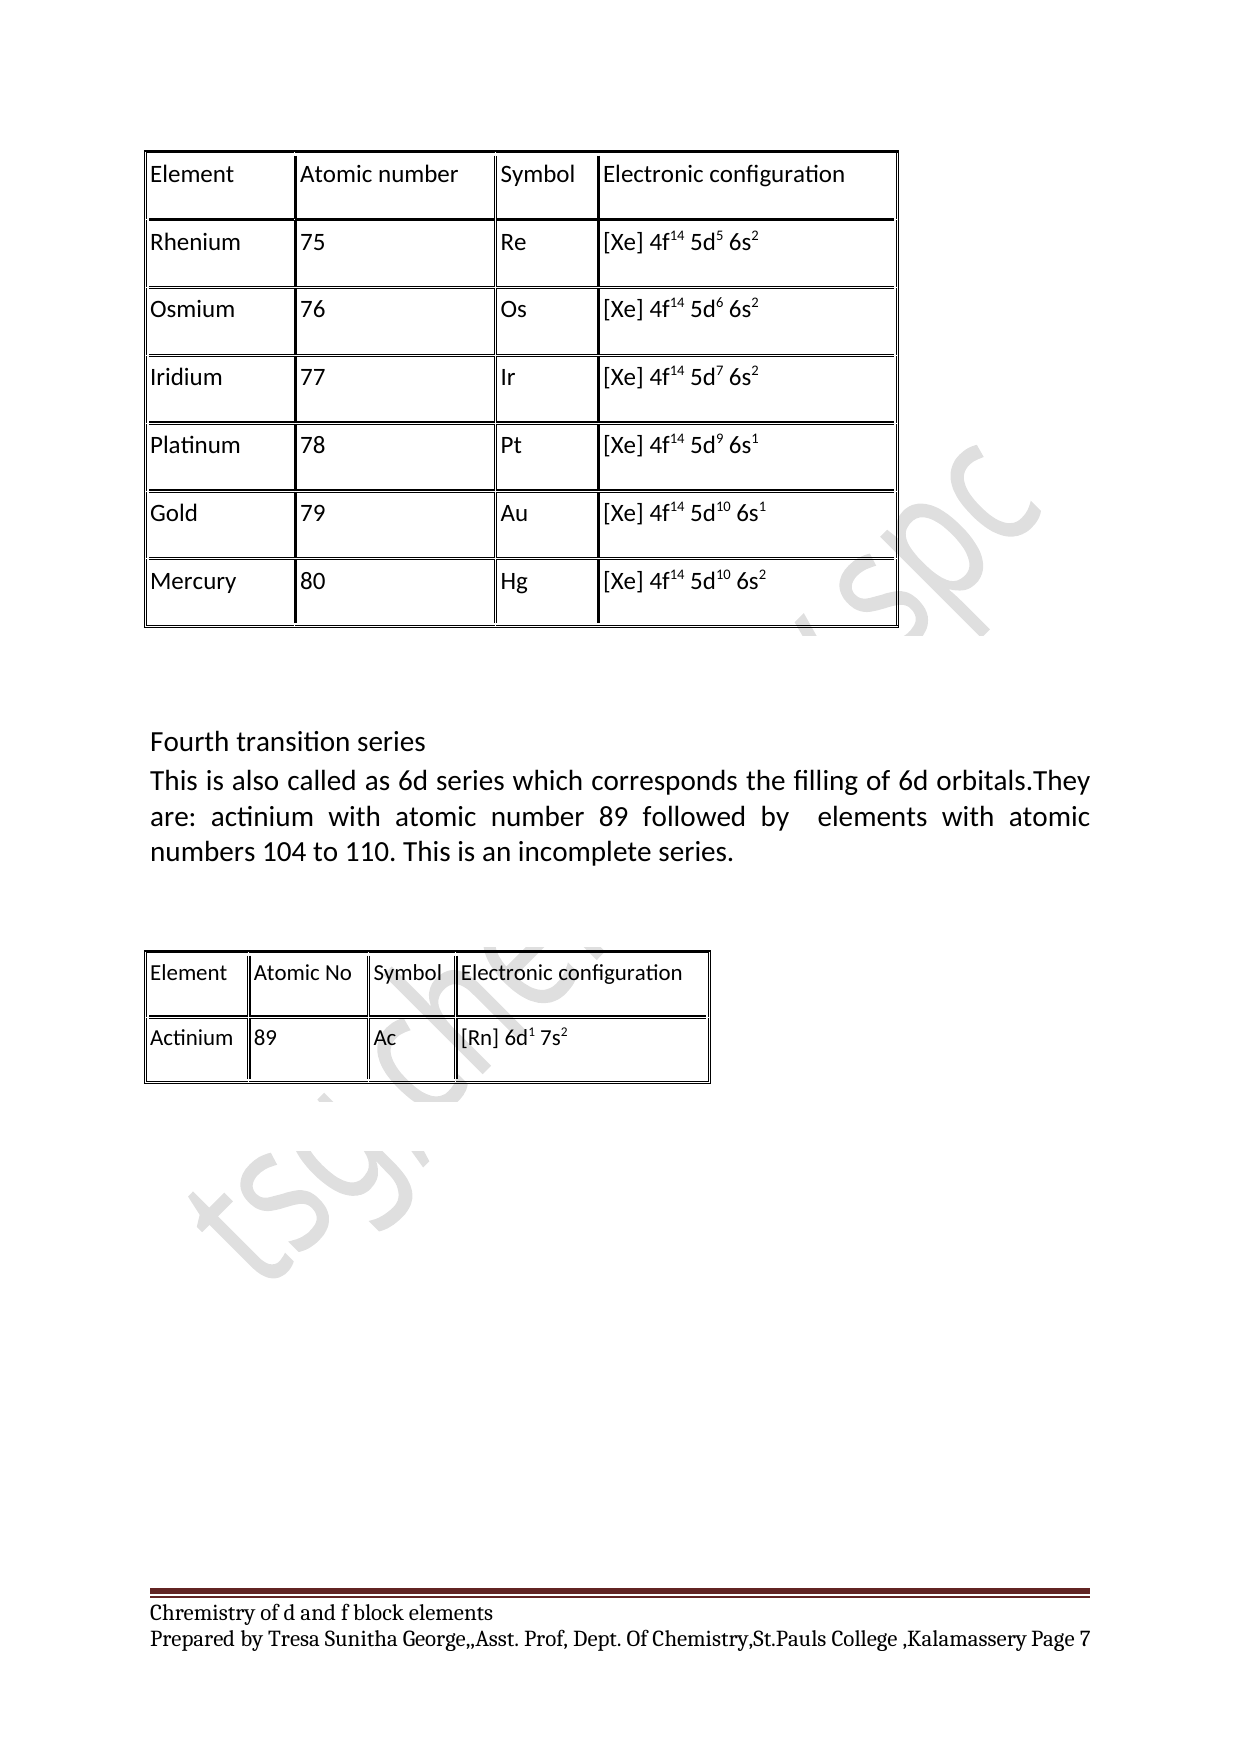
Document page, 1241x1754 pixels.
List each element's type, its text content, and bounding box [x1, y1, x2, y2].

table_header Symbol [496, 153, 598, 218]
table_cell [Xe] 4f14 5d9 6s1 [600, 421, 896, 489]
table_cell Platinum [147, 421, 294, 489]
table_cell Au [497, 493, 597, 557]
table_cell Ac [369, 1015, 456, 1081]
table_cell 78 [297, 425, 494, 489]
table_cell Mercury [145, 557, 295, 625]
table_cell Iridium [147, 354, 294, 421]
table_cell Os [497, 289, 597, 353]
table_header Symbol [369, 952, 456, 1015]
table_cell [Rn] 6d1 7s2 [456, 1015, 708, 1081]
table_cell Re [497, 221, 597, 286]
table_cell Rhenium [145, 218, 294, 286]
table_header Electronic configuration [456, 953, 708, 1015]
table_cell [Xe] 4f14 5d10 6s1 [600, 489, 896, 557]
table_cell [Xe] 4f14 5d5 6s2 [600, 218, 897, 286]
table_cell Pt [497, 425, 597, 489]
table_cell Osmium [145, 286, 295, 353]
table_cell [Xe] 4f14 5d10 6s2 [598, 557, 897, 625]
table_cell Ir [497, 357, 597, 421]
table_cell Gold [147, 489, 294, 557]
table_header Element [147, 152, 295, 218]
table_cell Hg [496, 560, 598, 625]
table_cell Actinium [147, 1015, 249, 1081]
table_header Electronic configuration [598, 153, 896, 218]
table_header Atomic number [295, 153, 496, 218]
table_cell 89 [249, 1019, 368, 1081]
subtitle Fourth transition series [150, 723, 1090, 759]
text This is also called as 6d series which corresponds the filling of 6d orbitals.They are: actinium with atomic number 89 followed by elements with atomic numbers 104 to 110. This is an incomplete series. [150, 762, 1090, 869]
table_header Element [147, 952, 249, 1015]
table_cell 77 [297, 357, 494, 421]
table_cell 80 [295, 560, 496, 625]
table_cell [Xe] 4f14 5d6 6s2 [598, 286, 897, 353]
table_cell 75 [297, 221, 494, 286]
table_cell [Xe] 4f14 5d7 6s2 [600, 354, 896, 421]
table_cell 76 [297, 289, 494, 353]
table_cell 79 [297, 493, 494, 557]
table_header Atomic No [249, 953, 368, 1015]
